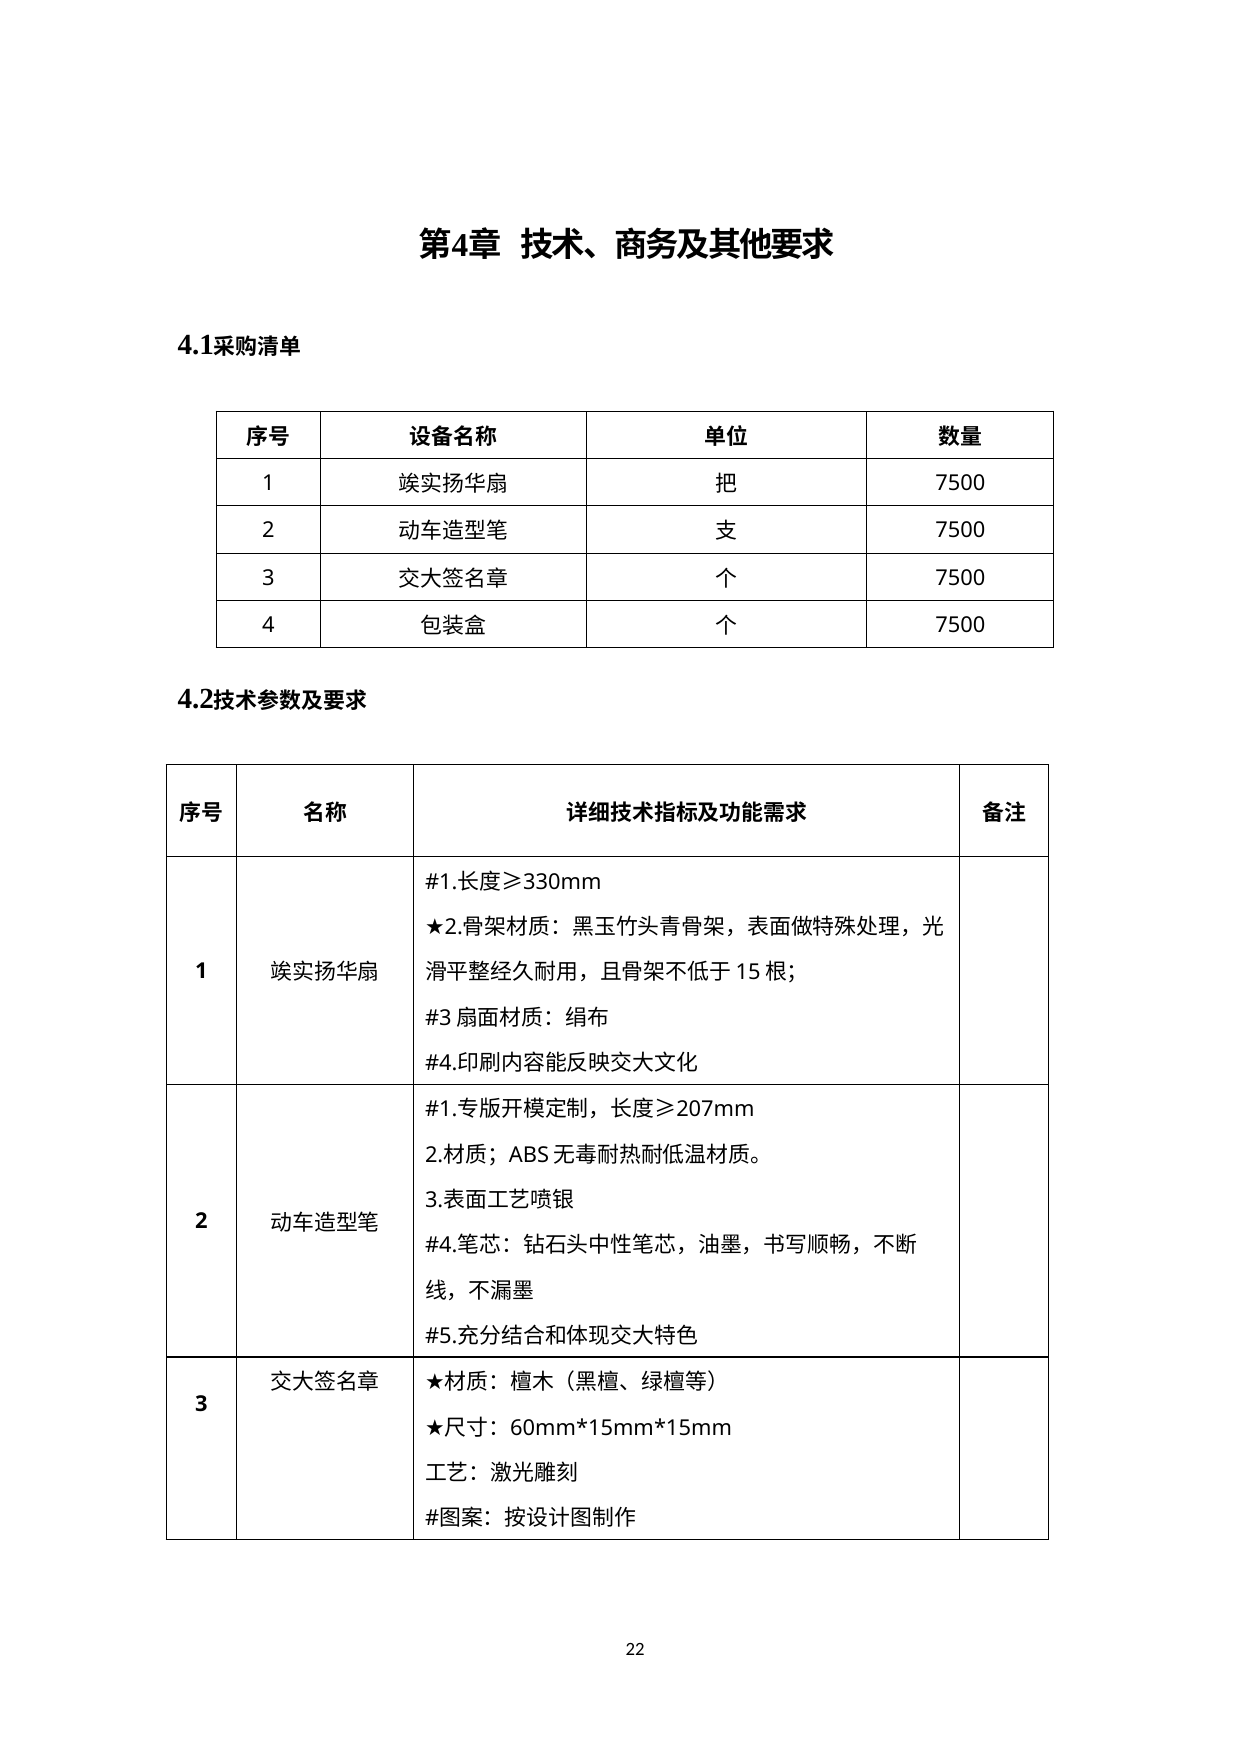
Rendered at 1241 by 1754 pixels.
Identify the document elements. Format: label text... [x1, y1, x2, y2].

table_cell 1 [167, 857, 236, 1083]
table_cell 竢实扬华扇 [321, 459, 586, 505]
table_cell [960, 1358, 1048, 1539]
subtitle 采购清单 [177, 321, 1092, 367]
table_cell 7500 [867, 506, 1053, 552]
table_cell 2 [217, 506, 320, 552]
table_cell 3 [167, 1358, 236, 1539]
table_cell 4 [217, 601, 320, 647]
table_cell 竢实扬华扇 [237, 857, 413, 1083]
table_cell 个 [587, 601, 866, 647]
table_cell 把 [587, 459, 866, 505]
table_cell #1.长度≥330mm ★2.骨架材质：黑玉竹头青骨架，表面做特殊处理，光滑平整经久耐用，且骨架不低于15根； #3扇面材质：绢布 #4.印刷内容能反映交大文化 [414, 857, 959, 1083]
table_header 设备名称 [321, 412, 586, 458]
table_header 备注 [960, 765, 1048, 856]
table_cell 7500 [867, 554, 1053, 600]
table_header 数量 [867, 412, 1053, 458]
table_header 名称 [237, 765, 413, 856]
table_cell [960, 1085, 1048, 1356]
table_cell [414, 1358, 959, 1539]
table_cell #1.专版开模定制，长度≥207mm 2.材质；ABS无毒耐热耐低温材质。 3.表面工艺喷银 #4.笔芯：钻石头中性笔芯，油墨，书写顺畅，不断线，不漏墨 #5.充分结合和体现交大特色 [414, 1085, 959, 1356]
table_header 序号 [167, 765, 236, 856]
table_cell 2 [167, 1085, 236, 1356]
table_cell 动车造型笔 [321, 506, 586, 552]
table_cell 支 [587, 506, 866, 552]
table_cell 3 [217, 554, 320, 600]
table_cell [960, 857, 1048, 1083]
table_cell 个 [587, 554, 866, 600]
table_header 单位 [587, 412, 866, 458]
subtitle 技术参数及要求 [177, 675, 1092, 721]
subtitle 技术、商务及其他要求 [162, 196, 1092, 287]
table_cell 动车造型笔 [237, 1085, 413, 1356]
table_header 序号 [217, 412, 320, 458]
table_cell 交大签名章 [237, 1358, 413, 1539]
table_cell 7500 [867, 601, 1053, 647]
table_cell 包装盒 [321, 601, 586, 647]
table_cell 7500 [867, 459, 1053, 505]
table_header 详细技术指标及功能需求 [414, 765, 959, 856]
table_cell 1 [217, 459, 320, 505]
table_cell 交大签名章 [321, 554, 586, 600]
